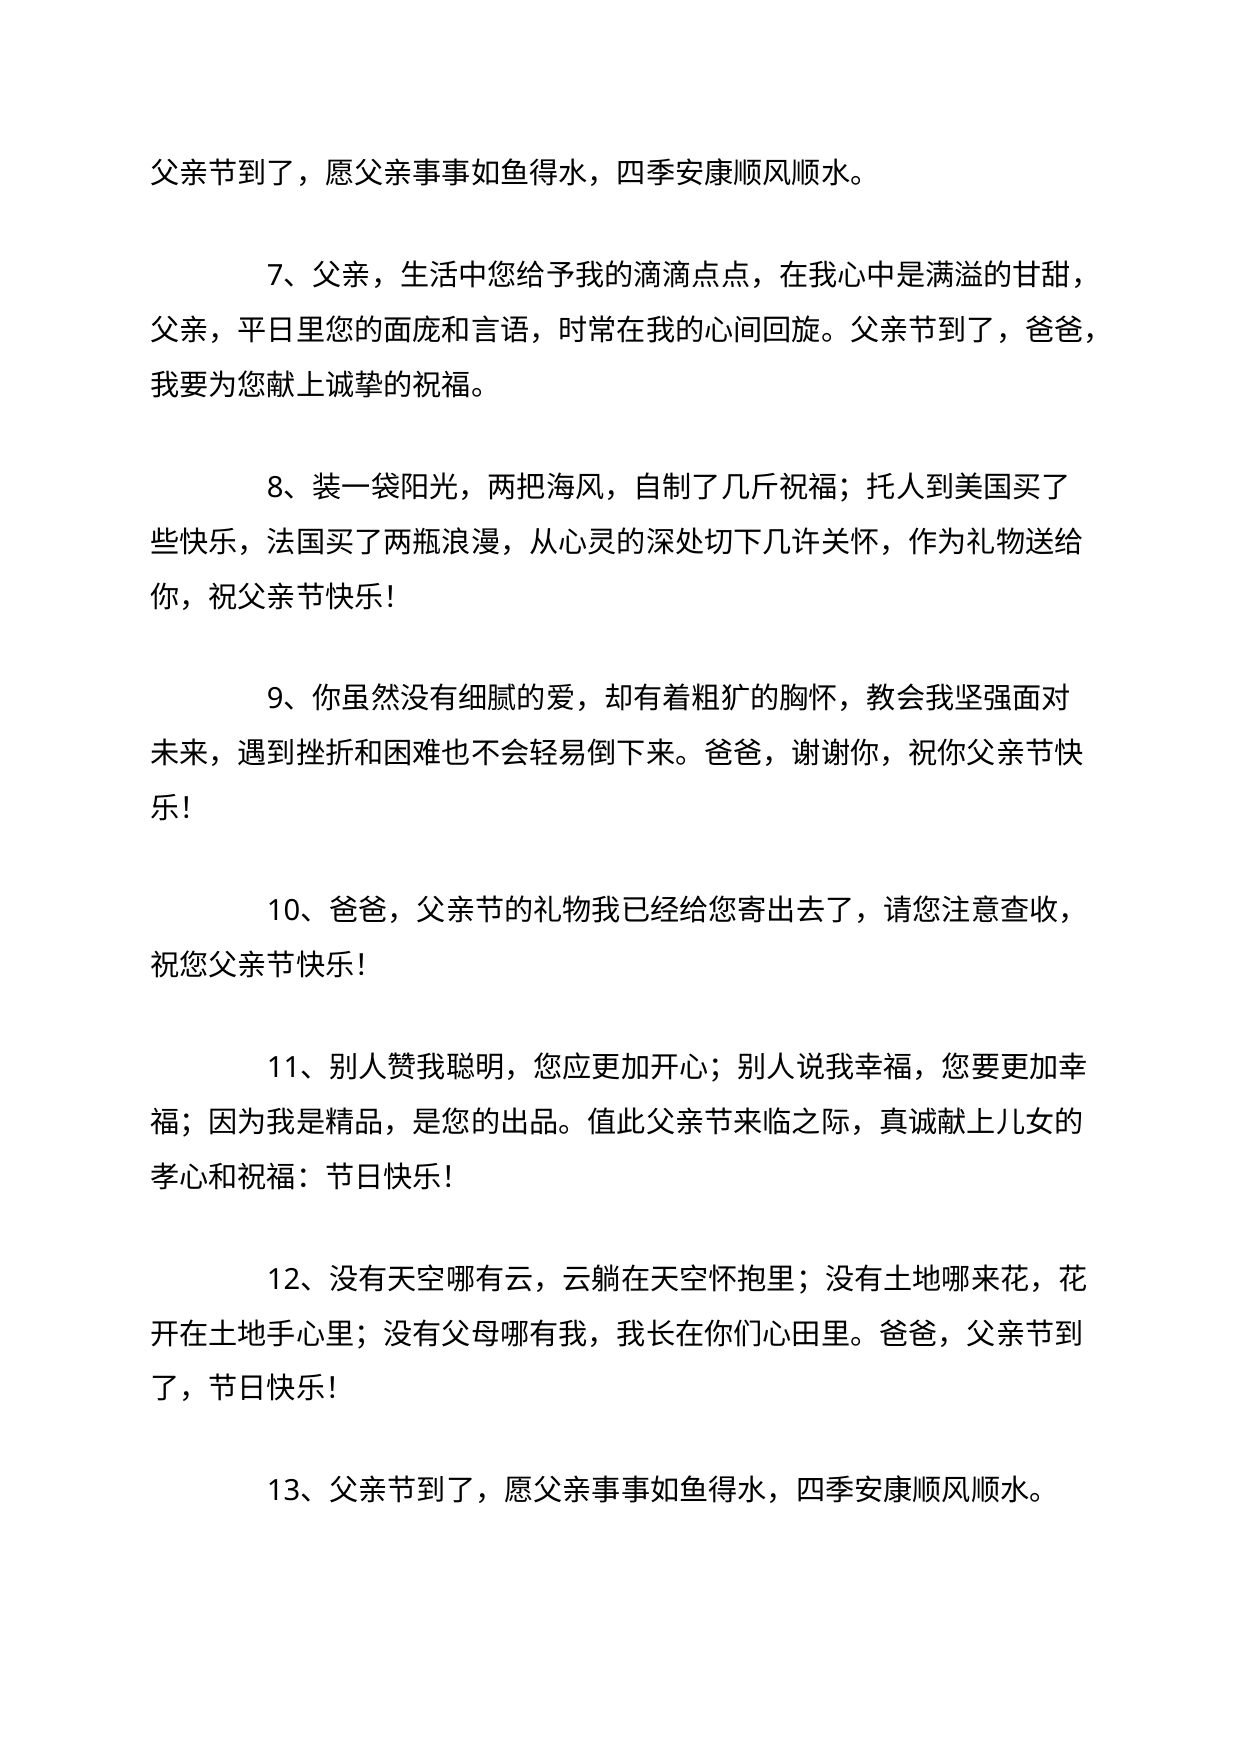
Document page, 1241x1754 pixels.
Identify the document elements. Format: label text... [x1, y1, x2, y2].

text 10、爸爸，父亲节的礼物我已经给您寄出去了，请您注意查收，祝您父亲节快乐！ [150, 887, 1090, 984]
text 9、你虽然没有细腻的爱，却有着粗犷的胸怀，教会我坚强面对未来，遇到挫折和困难也不会轻易倒下来。爸爸，谢谢你，祝你父亲节快乐！ [150, 675, 1090, 827]
text 8、装一袋阳光，两把海风，自制了几斤祝福；托人到美国买了些快乐，法国买了两瓶浪漫，从心灵的深处切下几许关怀，作为礼物送给你，祝父亲节快乐！ [150, 463, 1090, 616]
text 13、父亲节到了，愿父亲事事如鱼得水，四季安康顺风顺水。 [150, 1467, 1090, 1509]
text 11、别人赞我聪明，您应更加开心；别人说我幸福，您要更加幸福；因为我是精品，是您的出品。值此父亲节来临之际，真诚献上儿女的孝心和祝福：节日快乐！ [150, 1043, 1090, 1196]
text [150, 150, 1090, 192]
text 7、父亲，生活中您给予我的滴滴点点，在我心中是满溢的甘甜，父亲，平日里您的面庞和言语，时常在我的心间回旋。父亲节到了，爸爸，我要为您献上诚挚的祝福。 [150, 252, 1090, 404]
text 12、没有天空哪有云，云躺在天空怀抱里；没有土地哪来花，花开在土地手心里；没有父母哪有我，我长在你们心田里。爸爸，父亲节到了，节日快乐！ [150, 1255, 1090, 1407]
